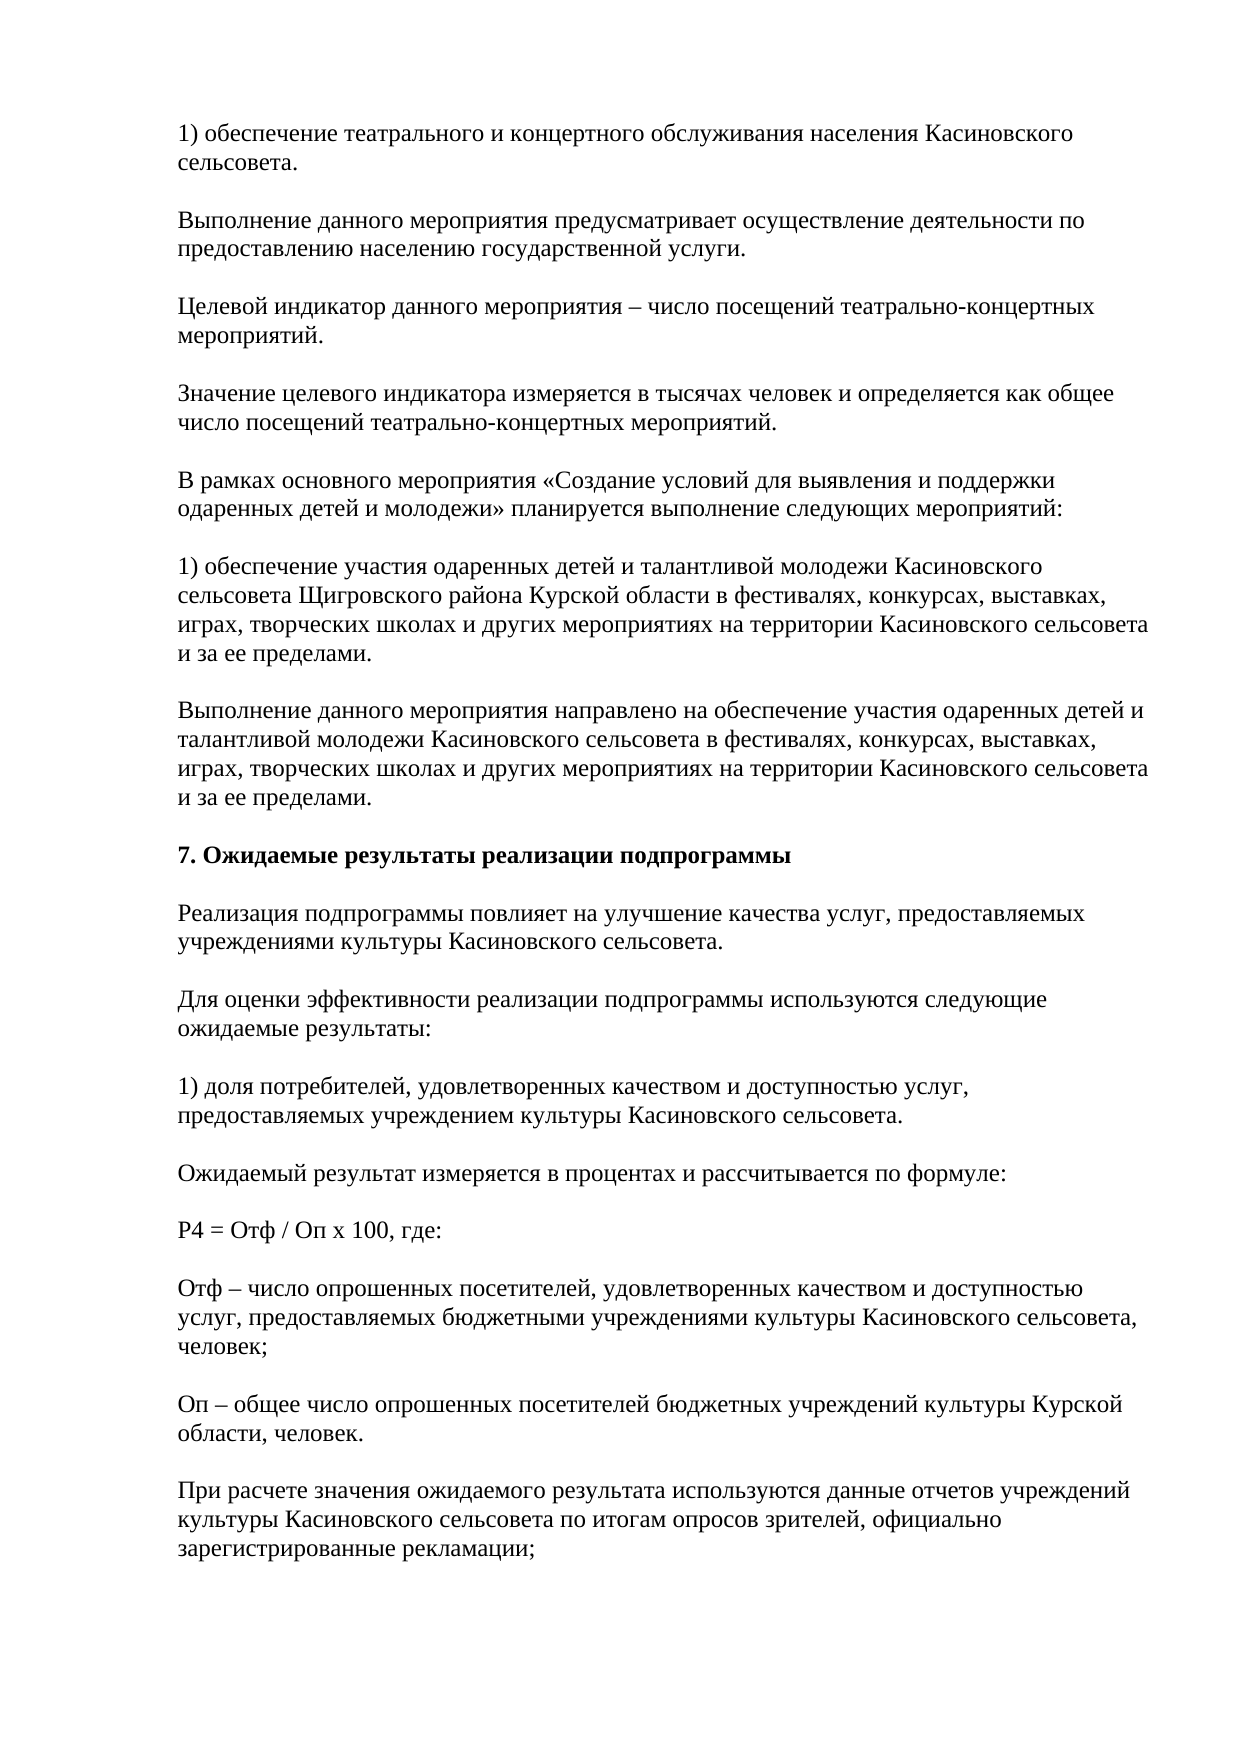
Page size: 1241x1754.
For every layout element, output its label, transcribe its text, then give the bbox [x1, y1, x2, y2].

text Р4 = Отф / Оп х 100, где: [177, 1216, 1152, 1244]
text Реализация подпрограммы повлияет на улучшение качества услуг, предоставляемых учреждениями культуры Касиновского сельсовета. [177, 898, 1152, 955]
text Целевой индикатор данного мероприятия – число посещений театрально-концертных мероприятий. [177, 291, 1152, 349]
text Выполнение данного мероприятия направлено на обеспечение участия одаренных детей и талантливой молодежи Касиновского сельсовета в фестивалях, конкурсах, выставках, играх, творческих школах и других мероприятиях на территории Касиновского сельсовета и за ее пределами. [177, 696, 1152, 811]
text Для оценки эффективности реализации подпрограммы используются следующие ожидаемые результаты: [177, 984, 1152, 1042]
text 1) обеспечение участия одаренных детей и талантливой молодежи Касиновского сельсовета Щигровского района Курской области в фестивалях, конкурсах, выставках, играх, творческих школах и других мероприятиях на территории Касиновского сельсовета и за ее пределами. [177, 551, 1152, 666]
text Значение целевого индикатора измеряется в тысячах человек и определяется как общее число посещений театрально-концертных мероприятий. [177, 378, 1152, 436]
text 1) обеспечение театрального и концертного обслуживания населения Касиновского сельсовета. [177, 118, 1152, 176]
text Ожидаемый результат измеряется в процентах и рассчитывается по формуле: [177, 1158, 1152, 1186]
text 1) доля потребителей, удовлетворенных качеством и доступностью услуг, предоставляемых учреждением культуры Касиновского сельсовета. [177, 1071, 1152, 1128]
text При расчете значения ожидаемого результата используются данные отчетов учреждений культуры Касиновского сельсовета по итогам опросов зрителей, официально зарегистрированные рекламации; [177, 1476, 1152, 1562]
text Отф – число опрошенных посетителей, удовлетворенных качеством и доступностью услуг, предоставляемых бюджетными учреждениями культуры Касиновского сельсовета, человек; [177, 1273, 1152, 1360]
text 7. Ожидаемые результаты реализации подпрограммы [177, 840, 1152, 868]
text Выполнение данного мероприятия предусматривает осуществление деятельности по предоставлению населению государственной услуги. [177, 205, 1152, 262]
text В рамках основного мероприятия «Создание условий для выявления и поддержки одаренных детей и молодежи» планируется выполнение следующих мероприятий: [177, 465, 1152, 522]
text Оп – общее число опрошенных посетителей бюджетных учреждений культуры Курской области, человек. [177, 1389, 1152, 1446]
